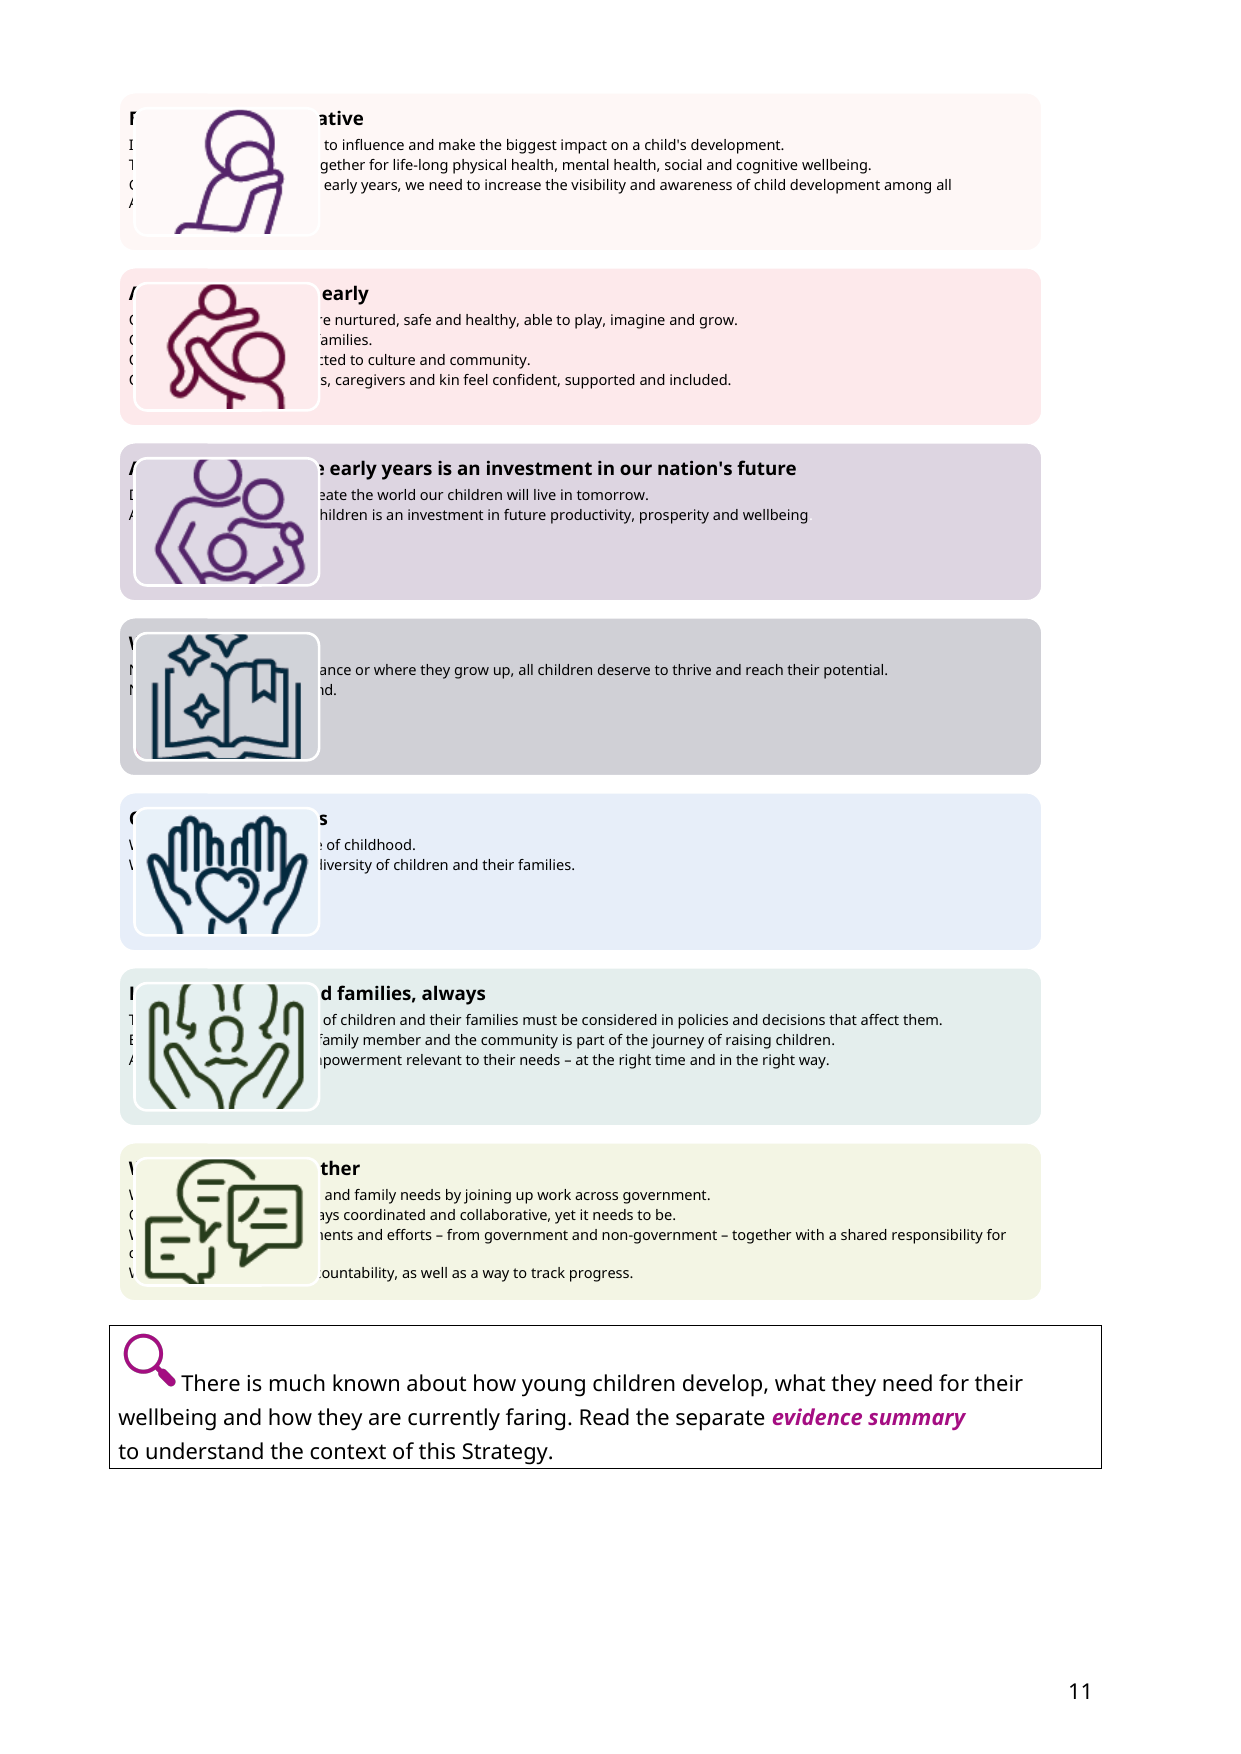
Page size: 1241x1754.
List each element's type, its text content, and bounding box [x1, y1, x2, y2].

picture [136, 635, 317, 759]
picture [136, 110, 317, 234]
picture [136, 460, 317, 584]
picture [136, 985, 317, 1109]
picture [118, 1328, 181, 1392]
picture [136, 810, 317, 934]
picture [136, 1160, 317, 1284]
text There is much known about how young children develop, what they need for their wellbeing and how they are currently faring. Read the separate evidence summary to understand the context of this Strategy. [110, 1326, 1101, 1468]
picture [136, 285, 317, 409]
